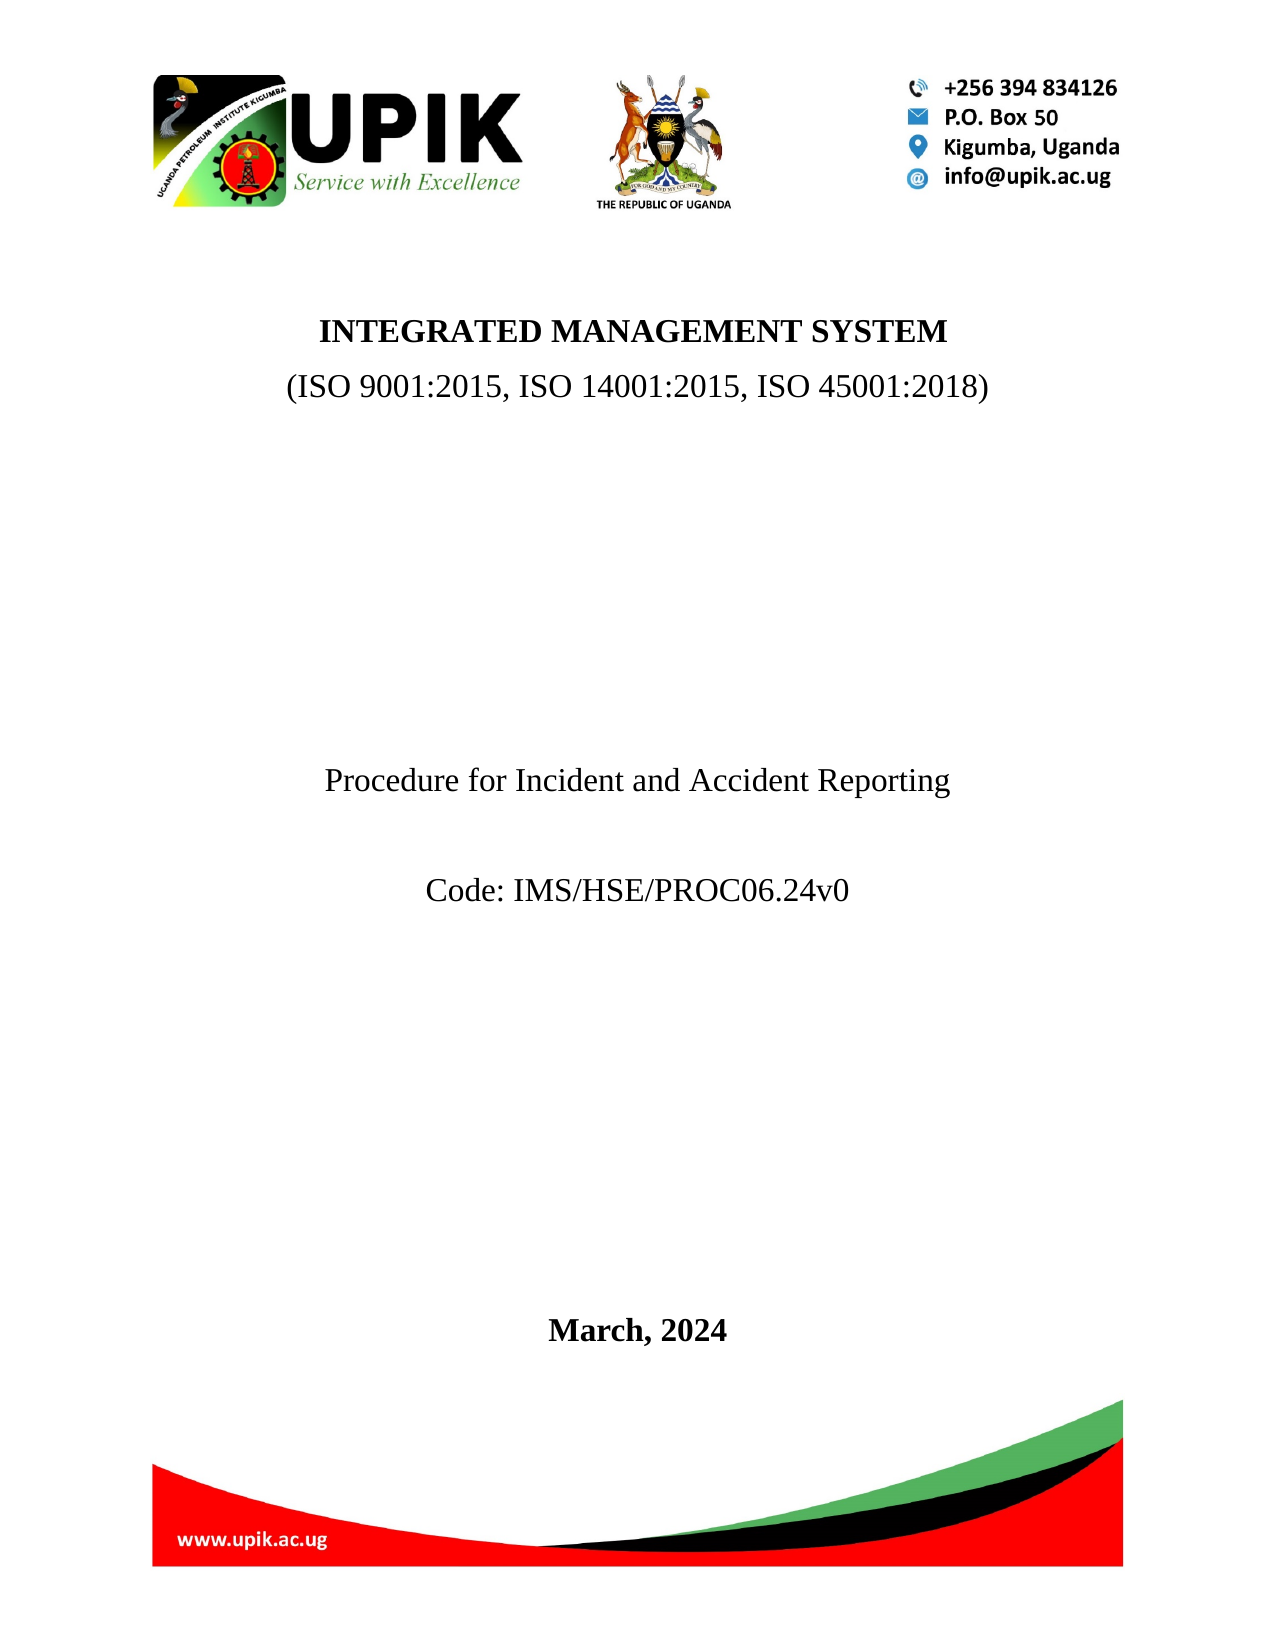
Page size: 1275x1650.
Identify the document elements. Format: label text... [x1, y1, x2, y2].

text INTEGRATED MANAGEMENT SYSTEM [150, 312, 1125, 350]
text Code: IMS/HSE/PROC06.24v0 [150, 870, 1125, 908]
text Procedure for Incident and Accident Reporting [150, 760, 1125, 798]
text March, 2024 [150, 1310, 1125, 1348]
picture [150, 75, 1125, 216]
picture [150, 1393, 1125, 1575]
text (ISO 9001:2015, ISO 14001:2015, ISO 45001:2018) [150, 367, 1125, 405]
